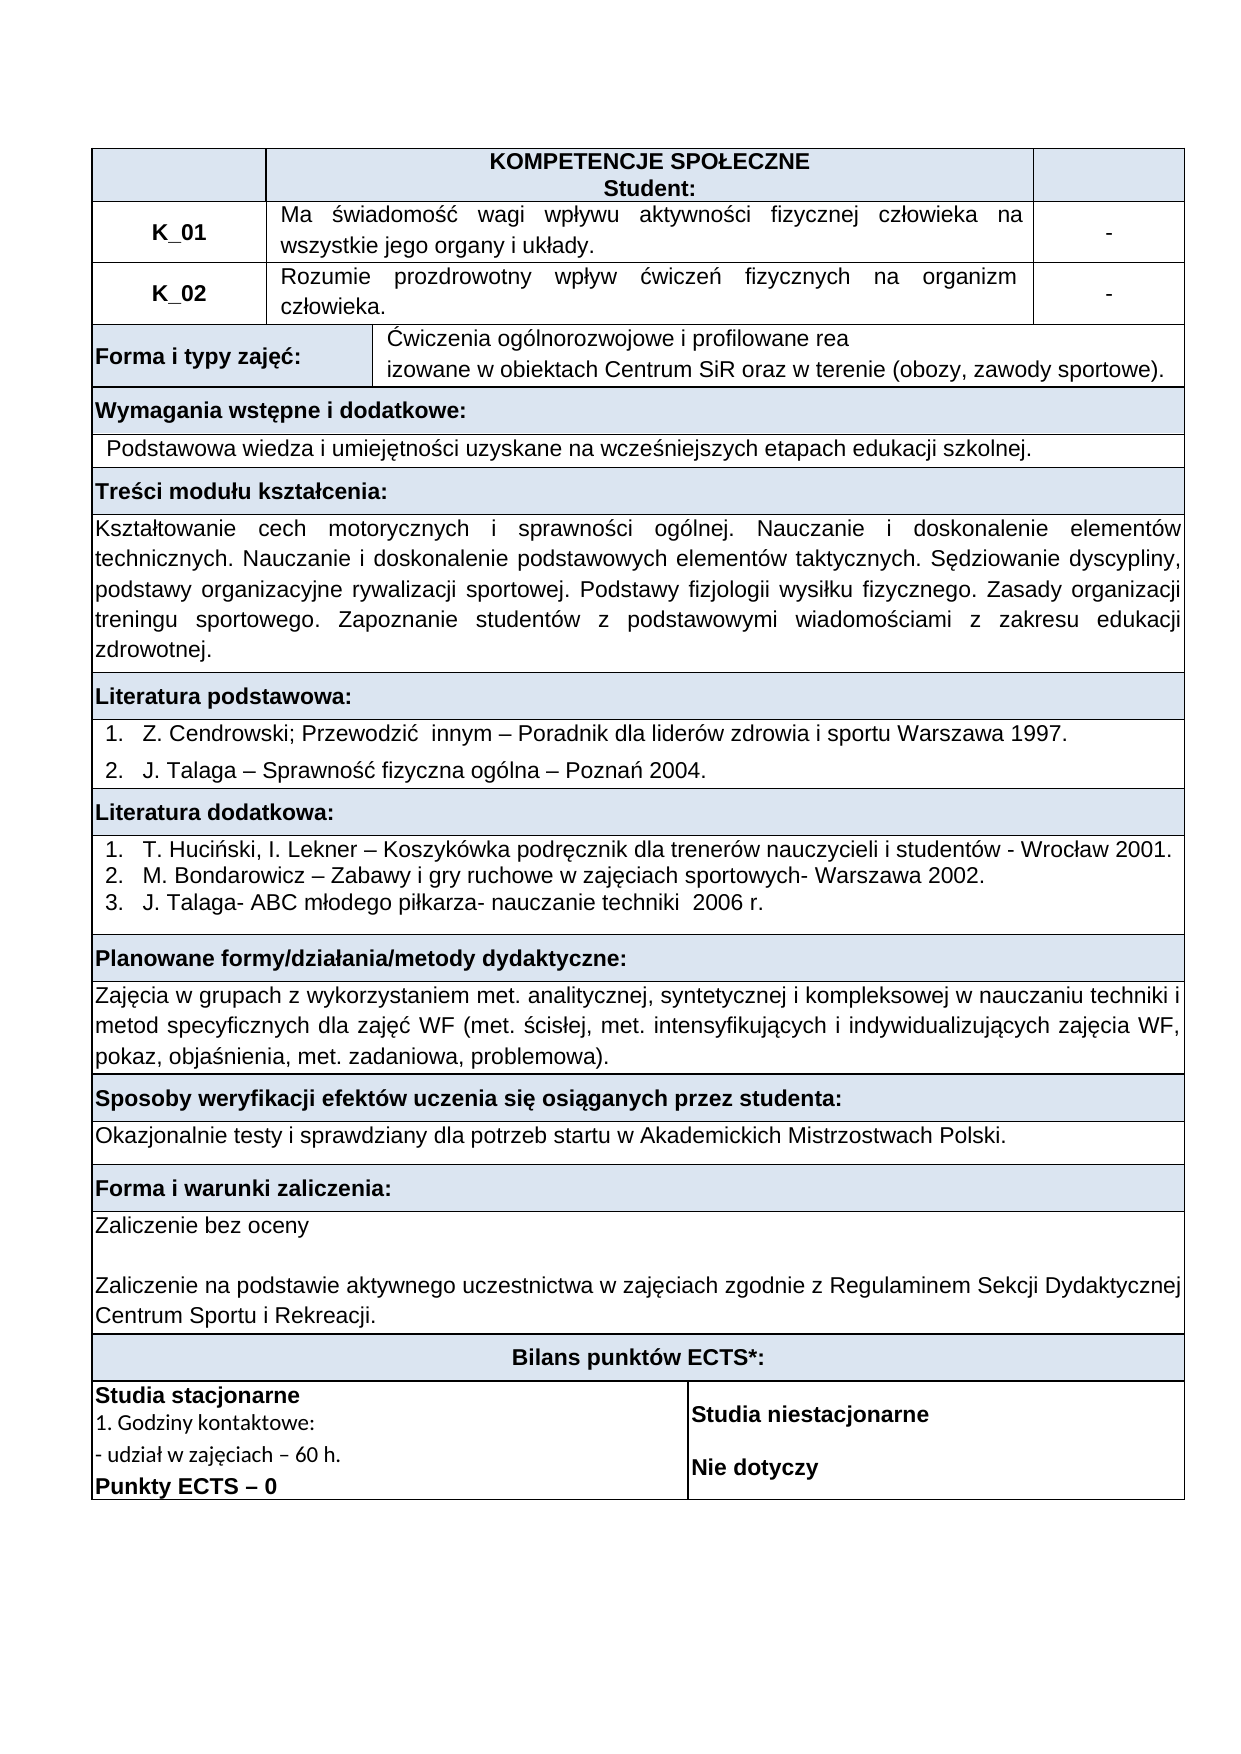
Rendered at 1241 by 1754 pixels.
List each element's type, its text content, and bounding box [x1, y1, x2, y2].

table_cell [93, 149, 265, 201]
table_cell Studia niestacjonarne Nie dotyczy [689, 1382, 1184, 1499]
table_cell [267, 202, 1033, 262]
table_cell Literatura dodatkowa: [93, 789, 1184, 835]
table_cell KOMPETENCJE SPOŁECZNE Student: [267, 149, 1033, 201]
table_cell Studia stacjonarne 1. Godziny kontaktowe: - udział w zajęciach – 60 h. Punkty ECTS – 0 [93, 1382, 687, 1499]
table_cell Literatura podstawowa: [93, 673, 1184, 719]
table_cell Z. Cendrowski; Przewodzić innym – Poradnik dla liderów zdrowia i sportu Warszawa 1997. J. Talaga – Sprawność fizyczna ogólna – Poznań 2004. [93, 720, 1184, 787]
table_cell Bilans punktów ECTS*: [93, 1335, 1184, 1380]
table_cell Zaliczenie bez oceny Zaliczenie na podstawie aktywnego uczestnictwa w zajęciach zgodnie z Regulaminem Sekcji Dydaktycznej Centrum Sportu i Rekreacji. [93, 1212, 1184, 1333]
table_cell K_01 [93, 202, 266, 262]
table_cell T. Huciński, I. Lekner – Koszykówka podręcznik dla trenerów nauczycieli i studentów - Wrocław 2001. M. Bondarowicz – Zabawy i gry ruchowe w zajęciach sportowych- Warszawa 2002. J. Talaga- ABC młodego piłkarza- nauczanie techniki 2006 r. [93, 836, 1184, 934]
table_cell - [1034, 263, 1184, 324]
table_cell Okazjonalnie testy i sprawdziany dla potrzeb startu w Akademickich Mistrzostwach Polski. [93, 1122, 1184, 1163]
table_cell Treści modułu kształcenia: [93, 468, 1184, 514]
table_cell [267, 263, 1033, 324]
table_cell [373, 325, 1184, 386]
table_cell K_02 [93, 263, 266, 324]
table_cell Sposoby weryfikacji efektów uczenia się osiąganych przez studenta: [93, 1075, 1184, 1121]
table_cell Forma i warunki zaliczenia: [93, 1165, 1184, 1211]
table_cell - [1034, 202, 1184, 262]
table_cell Forma i typy zajęć: [93, 325, 372, 386]
table_cell Kształtowanie cech motorycznych i sprawności ogólnej. Nauczanie i doskonalenie elementów technicznych. Nauczanie i doskonalenie podstawowych elementów taktycznych. Sędziowanie dyscypliny, podstawy organizacyjne rywalizacji sportowej. Podstawy fizjologii wysiłku fizycznego. Zasady organizacji treningu sportowego. Zapoznanie studentów z podstawowymi wiadomościami z zakresu edukacji zdrowotnej. [93, 515, 1184, 672]
table_cell Zajęcia w grupach z wykorzystaniem met. analitycznej, syntetycznej i kompleksowej w nauczaniu techniki i metod specyficznych dla zajęć WF (met. ścisłej, met. intensyfikujących i indywidualizujących zajęcia WF, pokaz, objaśnienia, met. zadaniowa, problemowa). [93, 982, 1184, 1073]
table_cell [1034, 149, 1184, 201]
table_cell [93, 435, 1184, 467]
table_cell Wymagania wstępne i dodatkowe: [93, 388, 1184, 433]
table_cell Planowane formy/działania/metody dydaktyczne: [93, 935, 1184, 981]
